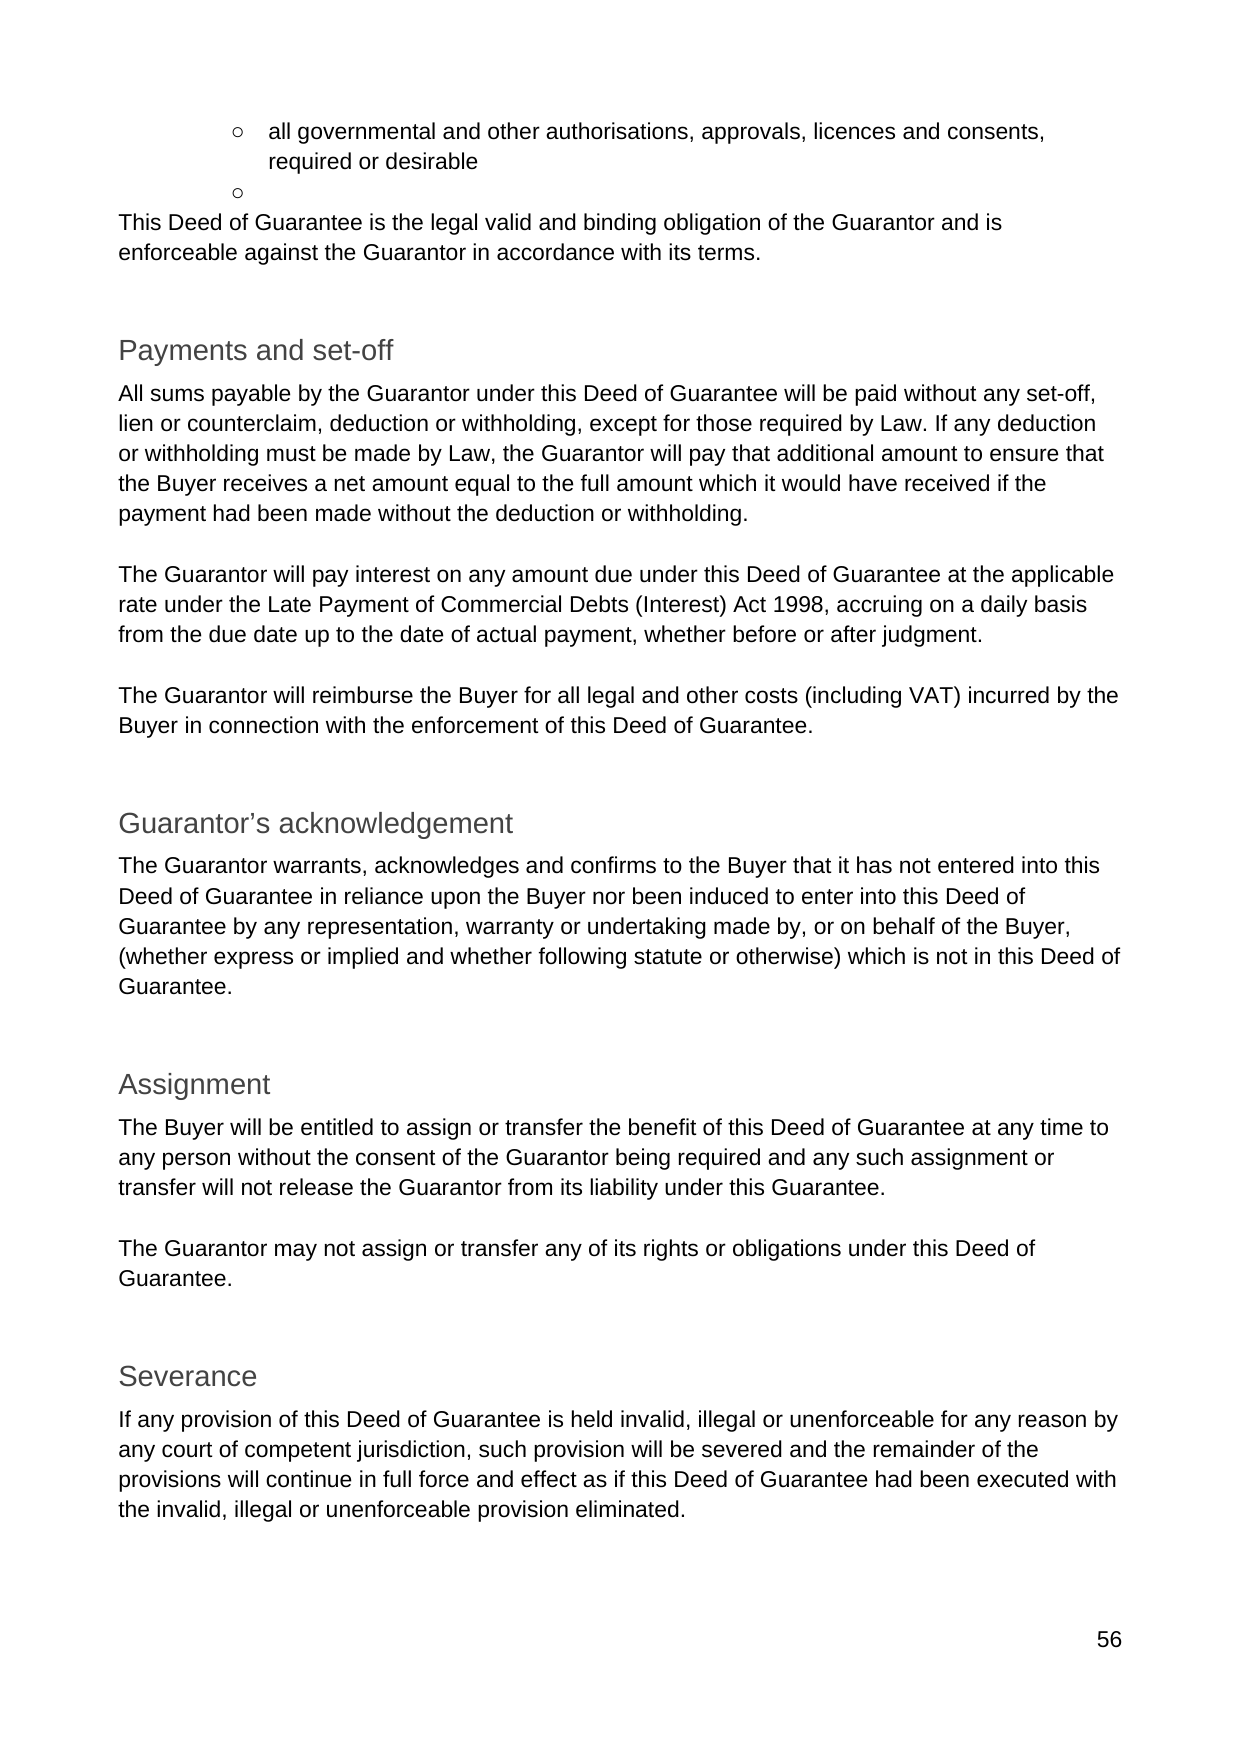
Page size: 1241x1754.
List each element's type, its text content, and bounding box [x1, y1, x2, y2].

text The Guarantor warrants, acknowledges and confirms to the Buyer that it has not entered into this Deed of Guarantee in reliance upon the Buyer nor been induced to enter into this Deed of Guarantee by any representation, warranty or undertaking made by, or on behalf of the Buyer, (whether express or implied and whether following statute or otherwise) which is not in this Deed of Guarantee. [118, 852, 1122, 1000]
subtitle Payments and set-off [118, 333, 1122, 366]
list all governmental and other authorisations, approvals, licences and consents, required or desirable [231, 118, 1122, 175]
text The Guarantor will pay interest on any amount due under this Deed of Guarantee at the applicable rate under the Late Payment of Commercial Debts (Interest) Act 1998, accruing on a daily basis from the due date up to the date of actual payment, whether before or after judgment. [118, 561, 1122, 648]
subtitle Guarantor’s acknowledgement [118, 806, 1122, 839]
text All sums payable by the Guarantor under this Deed of Guarantee will be paid without any set-off, lien or counterclaim, deduction or withholding, except for those required by Law. If any deduction or withholding must be made by Law, the Guarantor will pay that additional amount to ensure that the Buyer receives a net amount equal to the full amount which it would have received if the payment had been made without the deduction or withholding. [118, 379, 1122, 527]
text If any provision of this Deed of Guarantee is held invalid, illegal or unenforceable for any reason by any court of competent jurisdiction, such provision will be severed and the remainder of the provisions will continue in full force and effect as if this Deed of Guarantee had been executed with the invalid, illegal or unenforceable provision eliminated. [118, 1406, 1122, 1523]
text This Deed of Guarantee is the legal valid and binding obligation of the Guarantor and is enforceable against the Guarantor in accordance with its terms. [118, 209, 1122, 265]
text The Guarantor may not assign or transfer any of its rights or obligations under this Deed of Guarantee. [118, 1235, 1122, 1291]
subtitle Severance [118, 1359, 1122, 1392]
text The Guarantor will reimburse the Buyer for all legal and other costs (including VAT) incurred by the Buyer in connection with the enforcement of this Deed of Guarantee. [118, 682, 1122, 738]
subtitle Assignment [118, 1067, 1122, 1101]
text The Buyer will be entitled to assign or transfer the benefit of this Deed of Guarantee at any time to any person without the consent of the Guarantor being required and any such assignment or transfer will not release the Guarantor from its liability under this Guarantee. [118, 1114, 1122, 1201]
